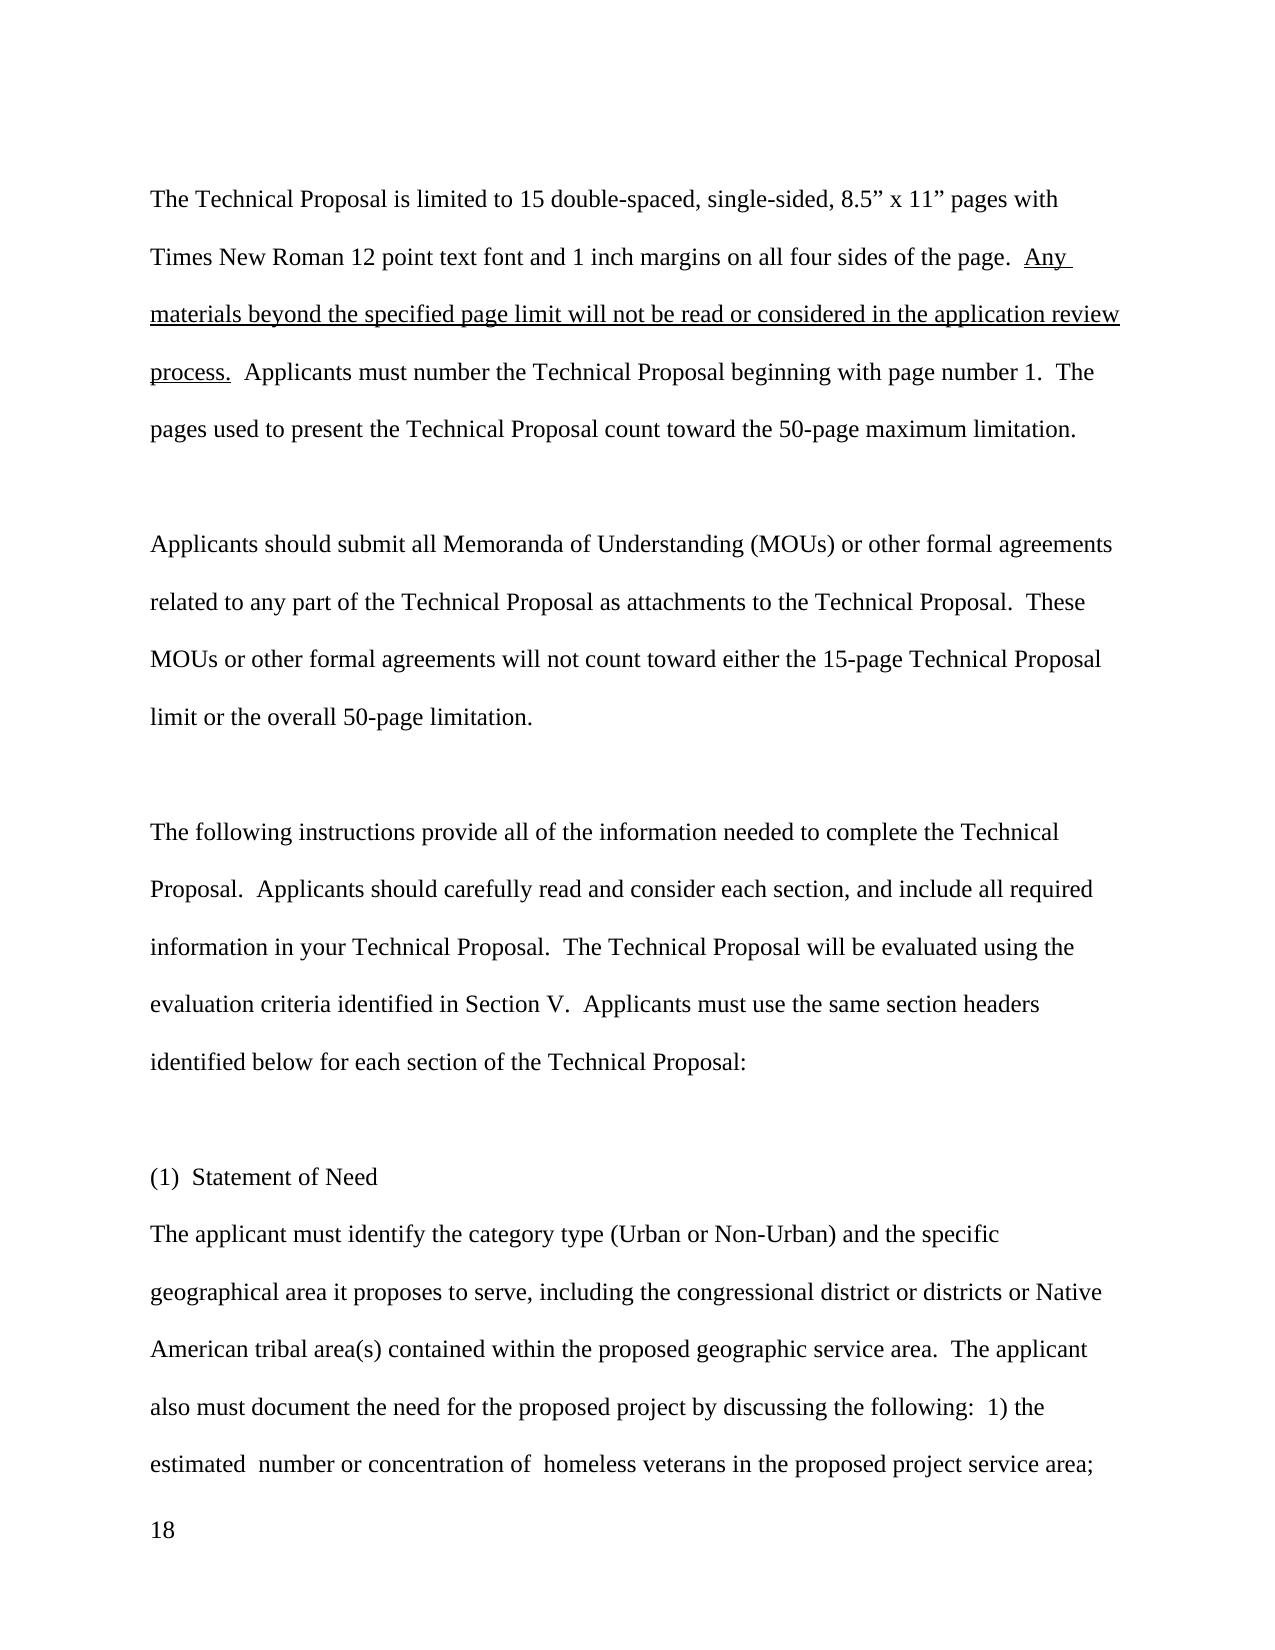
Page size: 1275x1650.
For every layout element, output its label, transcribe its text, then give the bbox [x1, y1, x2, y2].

text Applicants should submit all Memoranda of Understanding (MOUs) or other formal agreements related to any part of the Technical Proposal as attachments to the Technical Proposal. These MOUs or other formal agreements will not count toward either the 15-page Technical Proposal limit or the overall 50-page limitation. [150, 529, 1125, 730]
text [150, 1219, 1125, 1478]
text (1) Statement of Need [150, 1162, 1125, 1190]
text The following instructions provide all of the information needed to complete the Technical Proposal. Applicants should carefully read and consider each section, and include all required information in your Technical Proposal. The Technical Proposal will be evaluated using the evaluation criteria identified in Section V. Applicants must use the same section headers identified below for each section of the Technical Proposal: [150, 817, 1125, 1075]
text The Technical Proposal is limited to 15 double-spaced, single-sided, 8.5” x 11” pages with Times New Roman 12 point text font and 1 inch margins on all four sides of the page. Any materials beyond the specified page limit will not be read or considered in the application review process. Applicants must number the Technical Proposal beginning with page number 1. The pages used to present the Technical Proposal count toward the 50-page maximum limitation. [150, 184, 1125, 443]
